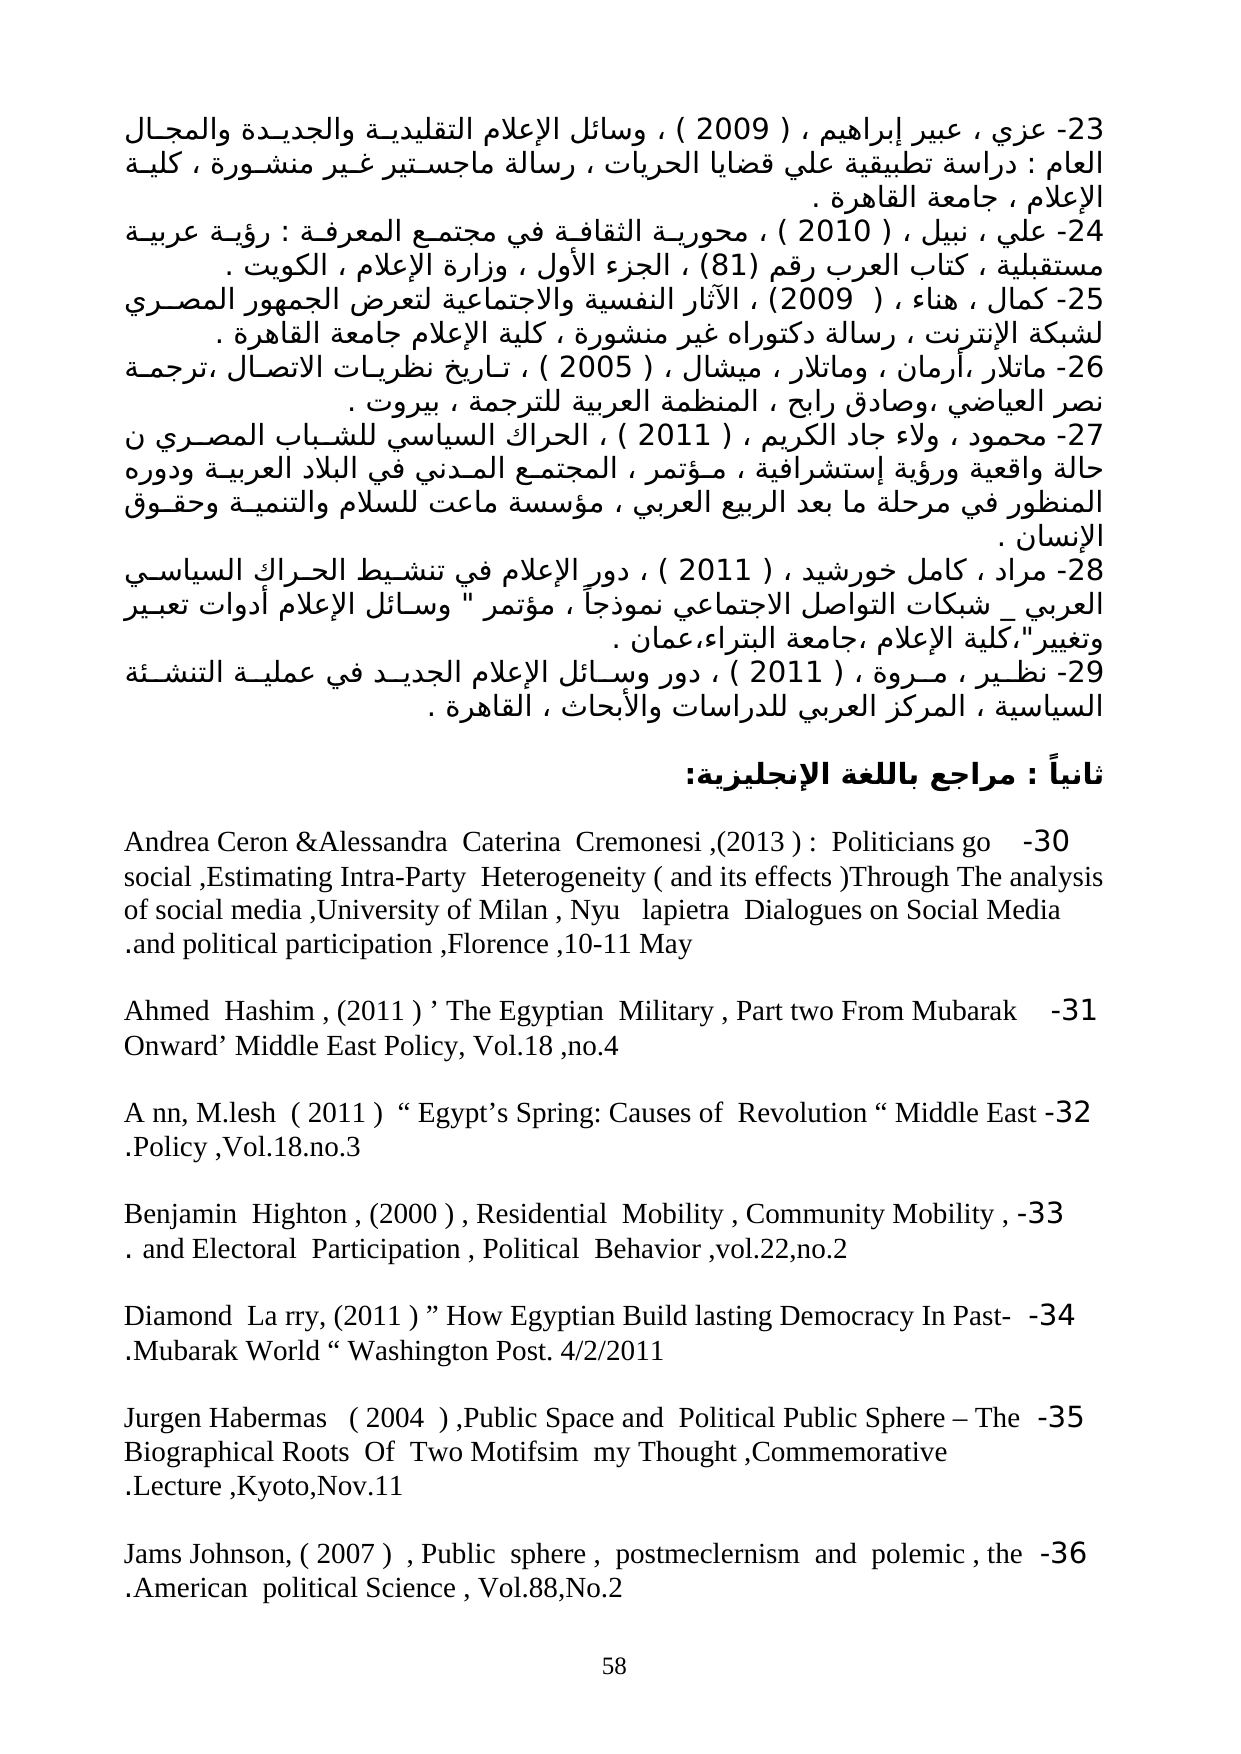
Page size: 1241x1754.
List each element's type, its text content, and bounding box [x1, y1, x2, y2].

text 36- Jams Johnson, ( 2007 ) , Public sphere , postmeclernism and polemic , the American political Science , Vol.88,No.2. [124, 1536, 1104, 1604]
text 33-Benjamin Highton , (2000 ) , Residential Mobility , Community Mobility , and Electoral Participation , Political Behavior ,vol.22,no.2 . [124, 1197, 1104, 1265]
text 23- عزي ، عبير إبراهيم ، ( 2009 ) ، وسائل الإعلام التقليدية والجديدة والمجال العام : دراسة تطبيقية علي قضايا الحريات ، رسالة ماجستير غير منشورة ، كلية الإعلام ، جامعة القاهرة . [124, 112, 1104, 214]
text 34- Diamond La rry, (2011 ) ” How Egyptian Build lasting Democracy In Past- Mubarak World “ Washington Post. 4/2/2011. [124, 1298, 1104, 1367]
text 28- مراد ، كامل خورشيد ، ( 2011 ) ، دور الإعلام في تنشيط الحراك السياسي العربي _ شبكات التواصل الاجتماعي نموذجاً ، مؤتمر " وسائل الإعلام أدوات تعبير وتغيير"،كلية الإعلام ،جامعة البتراء،عمان . [124, 554, 1104, 656]
text ثانياً : مراجع باللغة الإنجليزية: [124, 757, 1104, 791]
text 29- نظير ، مروة ، ( 2011 ) ، دور وسائل الإعلام الجديد في عملية التنشئة السياسية ، المركز العربي للدراسات والأبحاث ، القاهرة . [124, 656, 1104, 723]
text 24- علي ، نبيل ، ( 2010 ) ، محورية الثقافة في مجتمع المعرفة : رؤية عربية مستقبلية ، كتاب العرب رقم (81) ، الجزء الأول ، وزارة الإعلام ، الكويت . [124, 214, 1104, 282]
text 32-A nn, M.lesh ( 2011 ) “ Egypt’s Spring: Causes of Revolution “ Middle East Policy ,Vol.18.no.3. [124, 1095, 1104, 1163]
text 26- ماتلار ،أرمان ، وماتلار ، ميشال ، ( 2005 ) ، تاريخ نظريات الاتصال ،ترجمة نصر العياضي ،وصادق رابح ، المنظمة العربية للترجمة ، بيروت . [124, 350, 1104, 418]
text 27- محمود ، ولاء جاد الكريم ، ( 2011 ) ، الحراك السياسي للشباب المصري ن حالة واقعية ورؤية إستشرافية ، مؤتمر ، المجتمع المدني في البلاد العربية ودوره المنظور في مرحلة ما بعد الربيع العربي ، مؤسسة ماعت للسلام والتنمية وحقوق الإنسان . [124, 418, 1104, 554]
text 31- Ahmed Hashim , (2011 ) ’ The Egyptian Military , Part two From Mubarak Onward’ Middle East Policy, Vol.18 ,no.4 [124, 993, 1104, 1061]
text 35- Jurgen Habermas ( 2004 ) ,Public Space and Political Public Sphere – The Biographical Roots Of Two Motifsim my Thought ,Commemorative Lecture ,Kyoto,Nov.11. [124, 1400, 1104, 1502]
text 30- Andrea Ceron &Alessandra Caterina Cremonesi ,(2013 ) : Politicians go social ,Estimating Intra-Party Heterogeneity ( and its effects )Through The analysis of social media ,University of Milan , Nyu lapietra Dialogues on Social Media and political participation ,Florence ,10-11 May. [124, 824, 1104, 960]
text 25- كمال ، هناء ، ( 2009) ، الآثار النفسية والاجتماعية لتعرض الجمهور المصري لشبكة الإنترنت ، رسالة دكتوراه غير منشورة ، كلية الإعلام جامعة القاهرة . [124, 282, 1104, 350]
